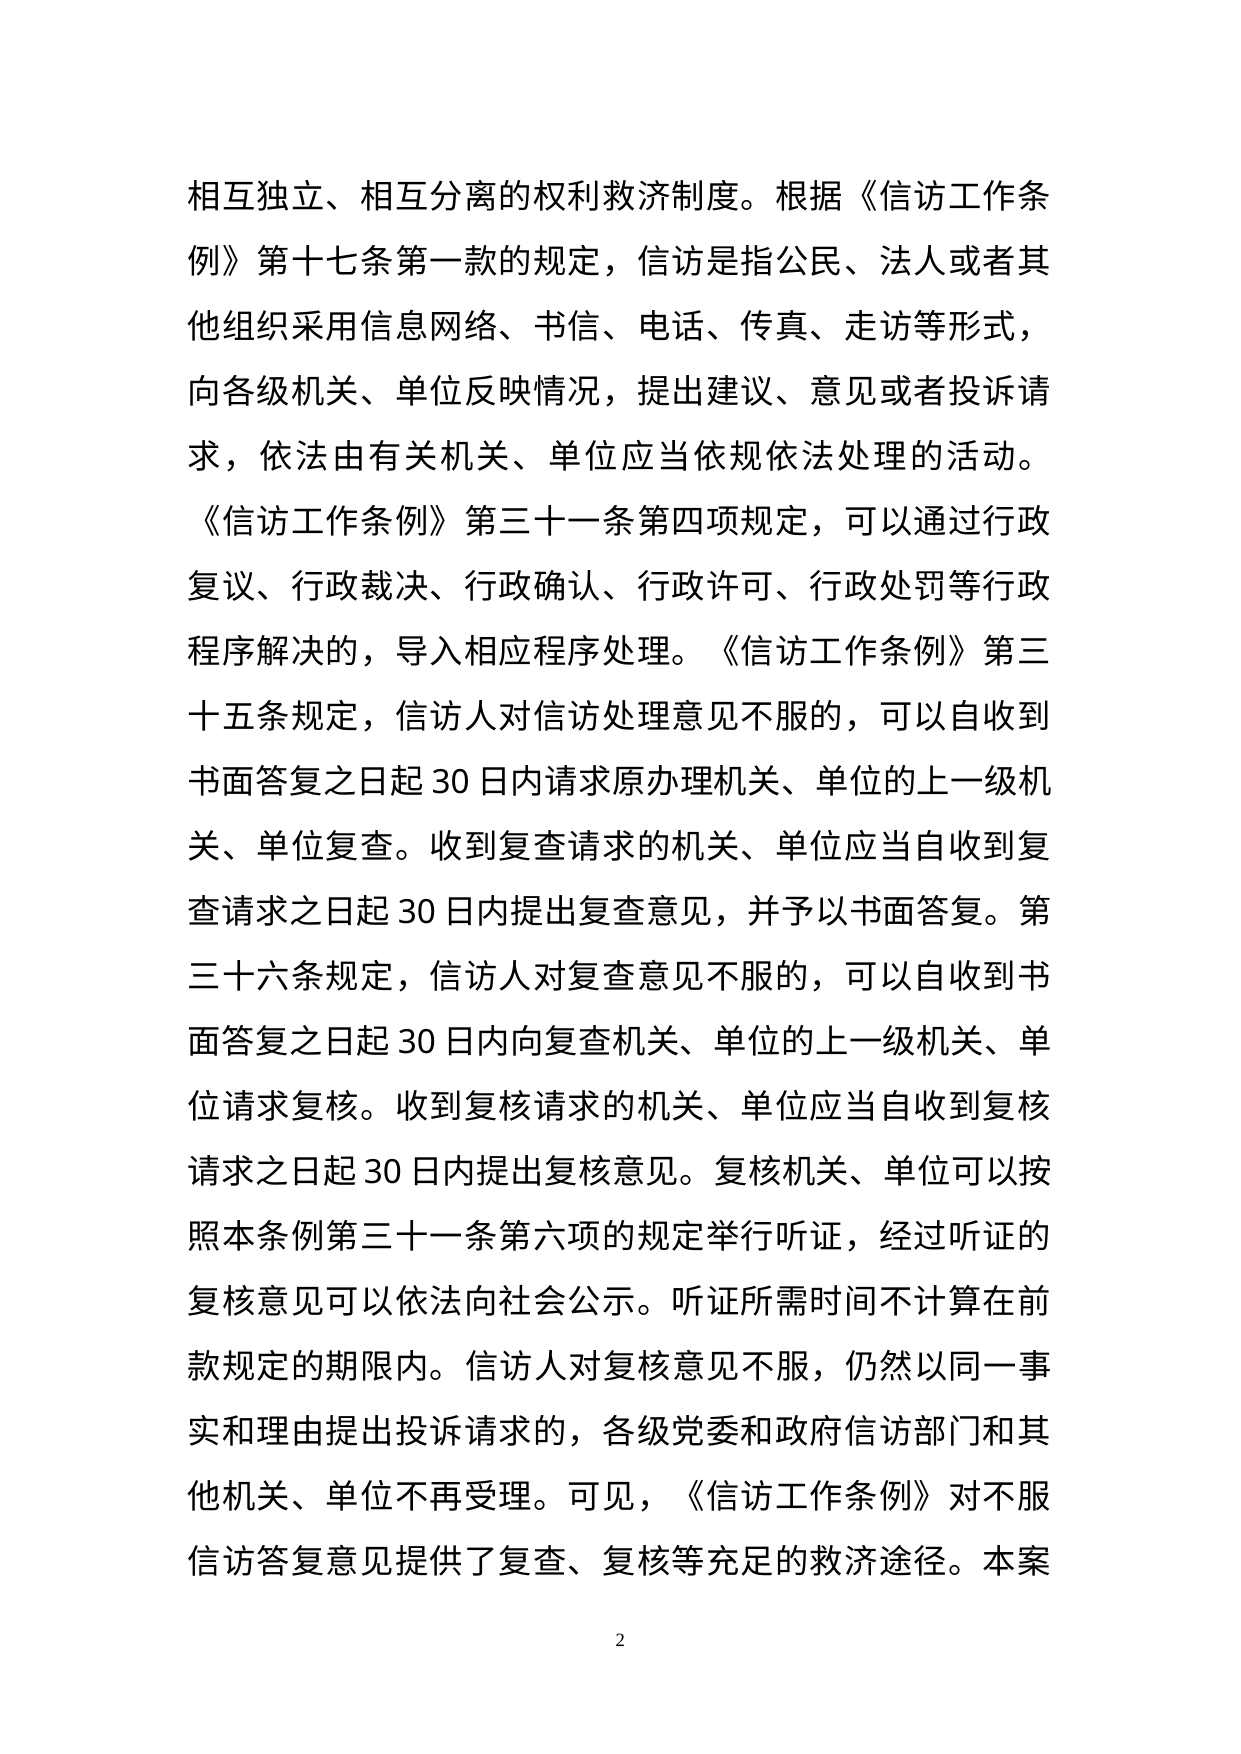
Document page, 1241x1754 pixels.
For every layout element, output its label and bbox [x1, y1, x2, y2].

text [187, 162, 1053, 1592]
